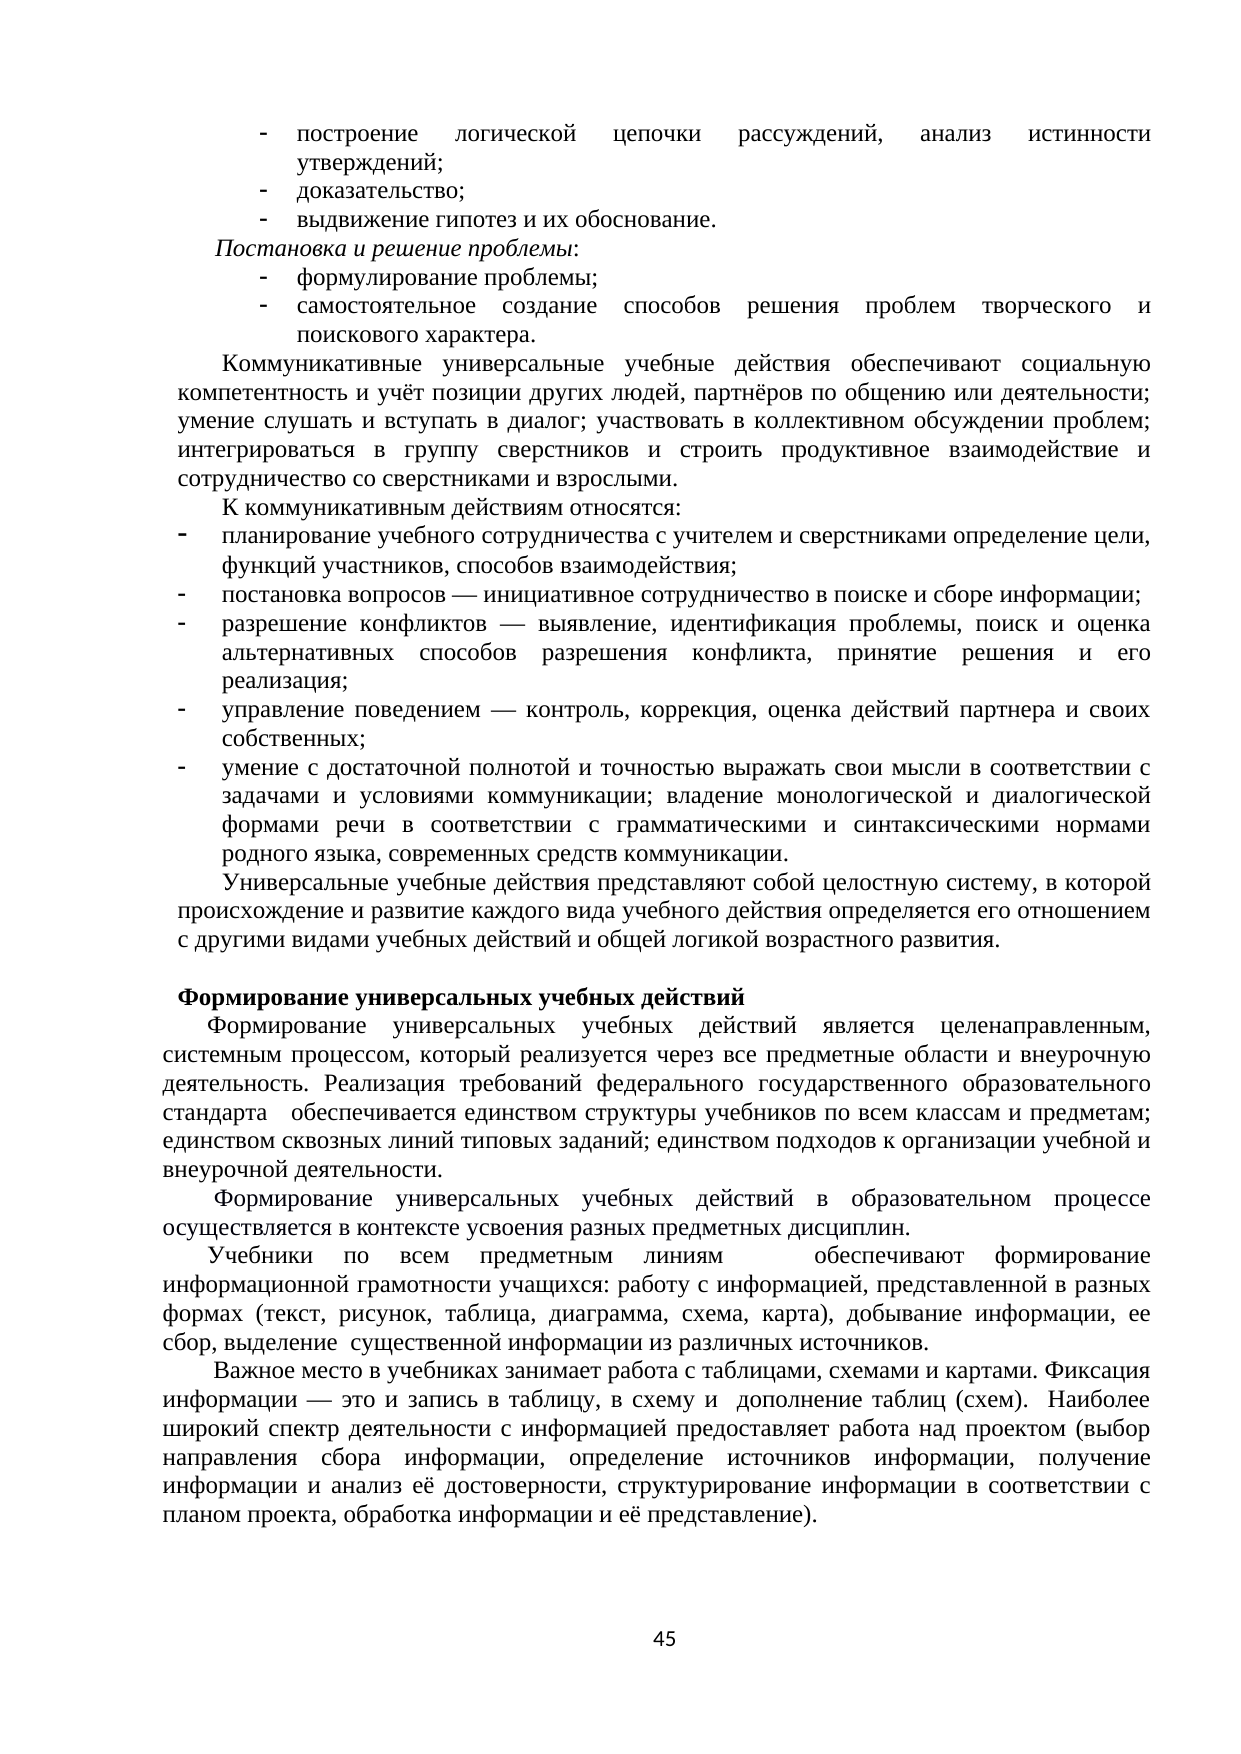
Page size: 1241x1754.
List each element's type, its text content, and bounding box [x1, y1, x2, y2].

text Формирование универсальных учебных действий в образовательном процессе осуществляется в контексте усвоения разных предметных дисциплин. [162, 1183, 1152, 1240]
list разрешение конфликтов — выявление, идентификация проблемы, поиск и оценка альтернативных способов разрешения конфликта, принятие решения и его реализация; [177, 608, 1152, 694]
text Коммуникативные универсальные учебные действия обеспечивают социальную компетентность и учёт позиции других людей, партнёров по общению или деятельности; умение слушать и вступать в диалог; участвовать в коллективном обсуждении проблем; интегрироваться в группу сверстников и строить продуктивное взаимодействие и сотрудничество со сверстниками и взрослыми. [177, 348, 1152, 492]
text Формирование универсальных учебных действий является целенаправленным, системным процессом, который реализуется через все предметные области и внеурочную деятельность. Реализация требований федерального государственного образовательного стандарта обеспечивается единством структуры учебников по всем классам и предметам; единством сквозных линий типовых заданий; единством подходов к организации учебной и внеурочной деятельности. [162, 1010, 1152, 1183]
list постановка вопросов — инициативное сотрудничество в поиске и сборе информации; [177, 579, 1152, 608]
list доказательство; [259, 176, 1152, 204]
list выдвижение гипотез и их обоснование. [259, 204, 1152, 233]
text Учебники по всем предметным линиям обеспечивают формирование информационной грамотности учащихся: работу с информацией, представленной в разных формах (текст, рисунок, таблица, диаграмма, схема, карта), добывание информации, ее сбор, выделение существенной информации из различных источников. [162, 1240, 1152, 1355]
list умение с достаточной полнотой и точностью выражать свои мысли в соответствии с задачами и условиями коммуникации; владение монологической и диалогической формами речи в соответствии с грамматическими и синтаксическими нормами родного языка, современных средств коммуникации. [177, 752, 1152, 867]
list самостоятельное создание способов решения проблем творческого и поискового характера. [259, 291, 1152, 348]
list построение логической цепочки рассуждений, анализ истинности утверждений; [259, 118, 1152, 176]
list формулирование проблемы; [259, 262, 1152, 291]
list планирование учебного сотрудничества с учителем и сверстниками определение цели, функций участников, способов взаимодействия; [177, 521, 1152, 579]
text Важное место в учебниках занимает работа с таблицами, схемами и картами. Фиксация информации — это и запись в таблицу, в схему и дополнение таблиц (схем). Наиболее широкий спектр деятельности с информацией предоставляет работа над проектом (выбор направления сбора информации, определение источников информации, получение информации и анализ её достоверности, структурирование информации в соответствии с планом проекта, обработка информации и её представление). [162, 1355, 1152, 1528]
text Формирование универсальных учебных действий [177, 982, 1152, 1010]
list управление поведением — контроль, коррекция, оценка действий партнера и своих собственных; [177, 694, 1152, 752]
text Универсальные учебные действия представляют собой целостную систему, в которой происхождение и развитие каждого вида учебного действия определяется его отношением с другими видами учебных действий и общей логикой возрастного развития. [177, 867, 1152, 953]
text Постановка и решение проблемы: [177, 233, 1152, 262]
text К коммуникативным действиям относятся: [177, 492, 1152, 521]
